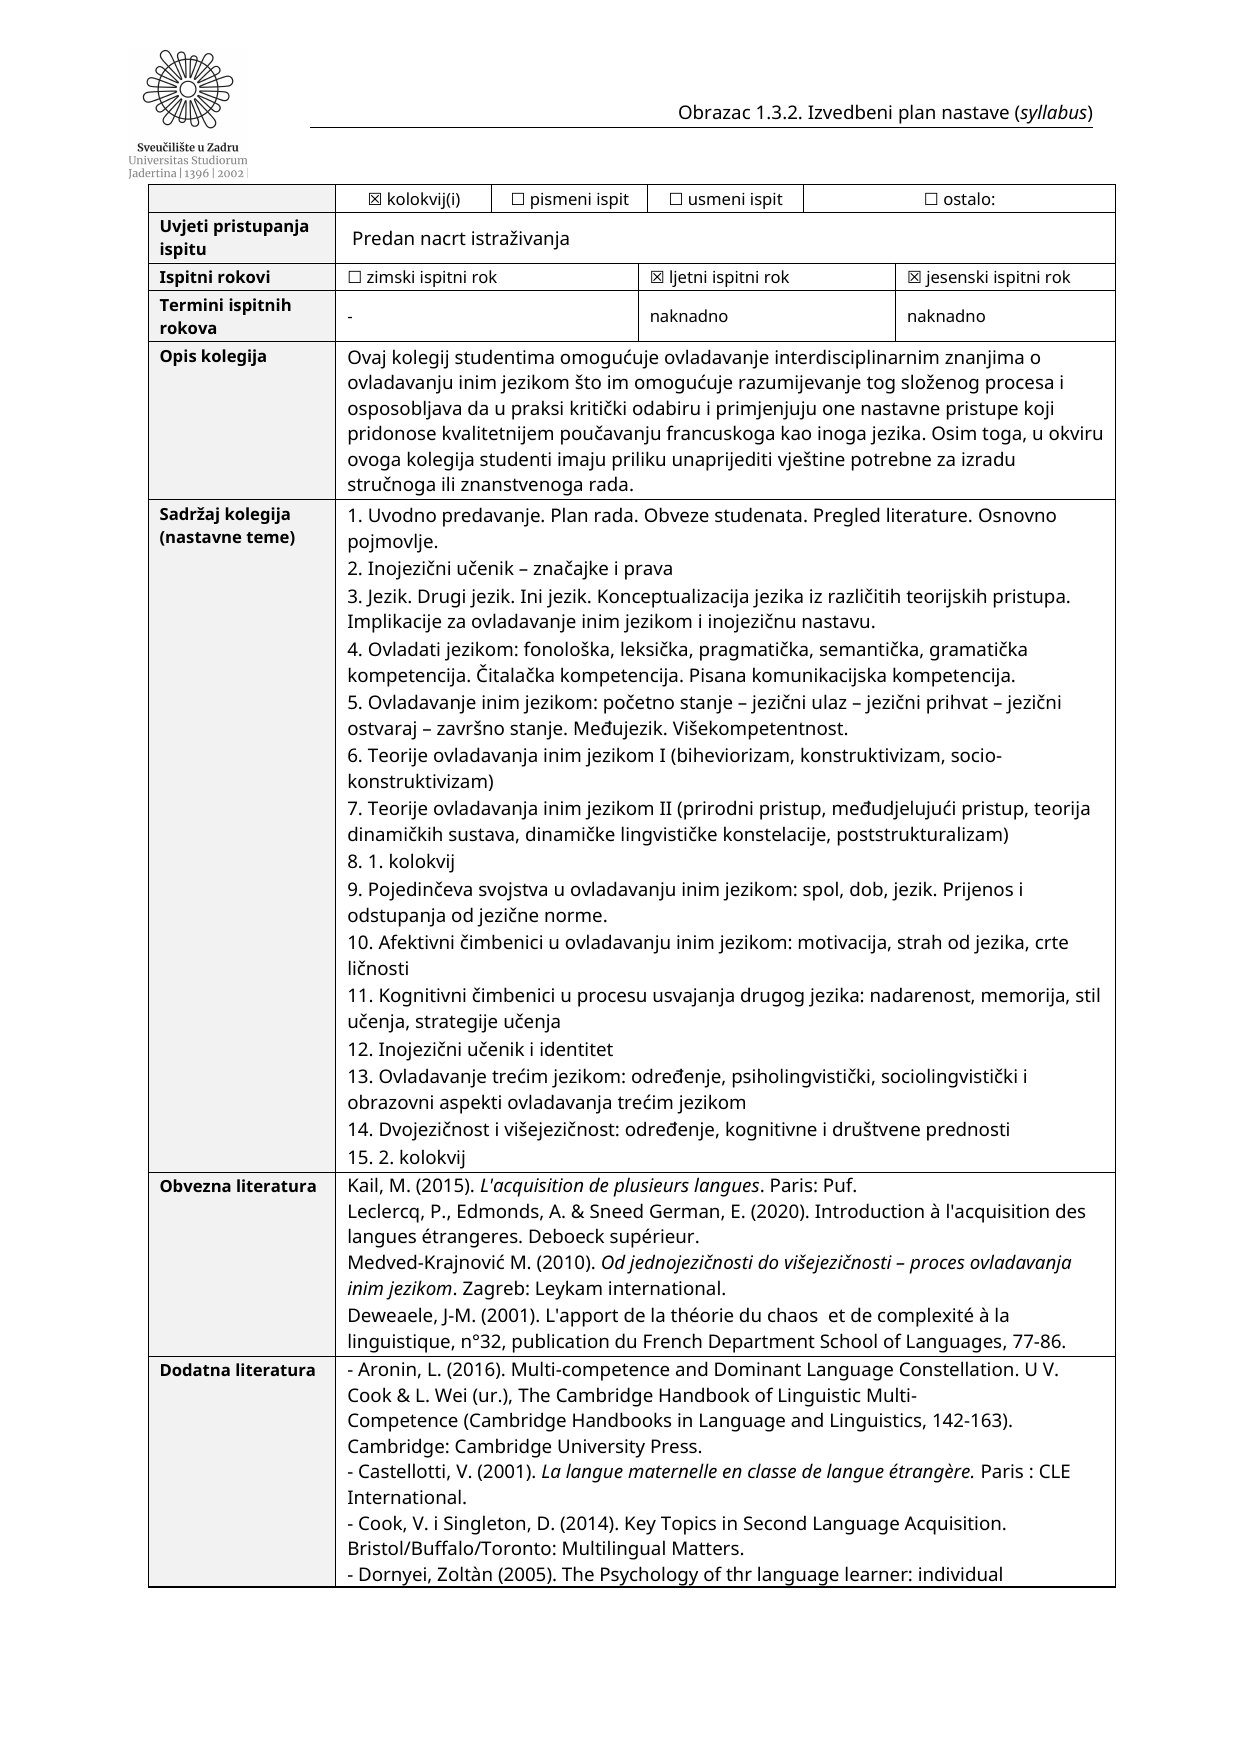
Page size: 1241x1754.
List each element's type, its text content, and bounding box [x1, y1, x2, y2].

table_cell - [336, 291, 638, 341]
table_cell ostalo: [804, 185, 1115, 212]
table_cell Kail, M. (2015). L'acquisition de plusieurs langues. Paris: Puf. Leclercq, P., Edmonds, A. & Sneed German, E. (2020). Introduction à l'acquisition des langues étrangeres. Deboeck supérieur. Medved-Krajnović M. (2010). Od jednojezičnosti do višejezičnosti – proces ovladavanja inim jezikom. Zagreb: Leykam international. Deweaele, J-M. (2001). L'apport de la théorie du chaos et de complexité à la linguistique, n°32, publication du French Department School of Languages, 77-86. [336, 1173, 1115, 1356]
table_cell Opis kolegija [149, 342, 335, 499]
table_cell Ovaj kolegij studentima omogućuje ovladavanje interdisciplinarnim znanjima o ovladavanju inim jezikom što im omogućuje razumijevanje tog složenog procesa i osposobljava da u praksi kritički odabiru i primjenjuju one nastavne pristupe koji pridonose kvalitetnijem poučavanju francuskoga kao inoga jezika. Osim toga, u okviru ovoga kolegija studenti imaju priliku unaprijediti vještine potrebne za izradu stručnoga ili znanstvenoga rada. [336, 342, 1115, 499]
picture [128, 49, 248, 179]
table_cell jesenski ispitni rok [896, 264, 1115, 290]
table_cell naknadno [896, 291, 1115, 341]
table_cell Predan nacrt istraživanja [336, 213, 1115, 262]
table_cell Termini ispitnih rokova [149, 291, 335, 341]
table_cell 1. Uvodno predavanje. Plan rada. Obveze studenata. Pregled literature. Osnovno pojmovlje. 2. Inojezični učenik – značajke i prava 3. Jezik. Drugi jezik. Ini jezik. Konceptualizacija jezika iz različitih teorijskih pristupa. Implikacije za ovladavanje inim jezikom i inojezičnu nastavu. 4. Ovladati jezikom: fonološka, leksička, pragmatička, semantička, gramatička kompetencija. Čitalačka kompetencija. Pisana komunikacijska kompetencija. 5. Ovladavanje inim jezikom: početno stanje – jezični ulaz – jezični prihvat – jezični ostvaraj – završno stanje. Međujezik. Višekompetentnost. 6. Teorije ovladavanja inim jezikom I (biheviorizam, konstruktivizam, socio-konstruktivizam) 7. Teorije ovladavanja inim jezikom II (prirodni pristup, međudjelujući pristup, teorija dinamičkih sustava, dinamičke lingvističke konstelacije, poststrukturalizam) 8. 1. kolokvij 9. Pojedinčeva svojstva u ovladavanju inim jezikom: spol, dob, jezik. Prijenos i odstupanja od jezične norme. 10. Afektivni čimbenici u ovladavanju inim jezikom: motivacija, strah od jezika, crte ličnosti 11. Kognitivni čimbenici u procesu usvajanja drugog jezika: nadarenost, memorija, stil učenja, strategije učenja 12. Inojezični učenik i identitet 13. Ovladavanje trećim jezikom: određenje, psiholingvistički, sociolingvistički i obrazovni aspekti ovladavanja trećim jezikom 14. Dvojezičnost i višejezičnost: određenje, kognitivne i društvene prednosti 15. 2. kolokvij [336, 500, 1115, 1172]
table_cell Dodatna literatura [149, 1357, 335, 1586]
table_cell Sadržaj kolegija (nastavne teme) [149, 500, 335, 1172]
table_cell Uvjeti pristupanja ispitu [149, 213, 335, 262]
table_cell naknadno [639, 291, 895, 341]
table_cell pismeni ispit [492, 185, 647, 212]
table_cell Ispitni rokovi [149, 264, 335, 290]
table_cell Obvezna literatura [149, 1173, 335, 1356]
table_cell usmeni ispit [648, 185, 803, 212]
table_cell ljetni ispitni rok [639, 264, 895, 290]
table_cell kolokvij(i) [336, 185, 491, 212]
table_cell zimski ispitni rok [336, 264, 638, 290]
